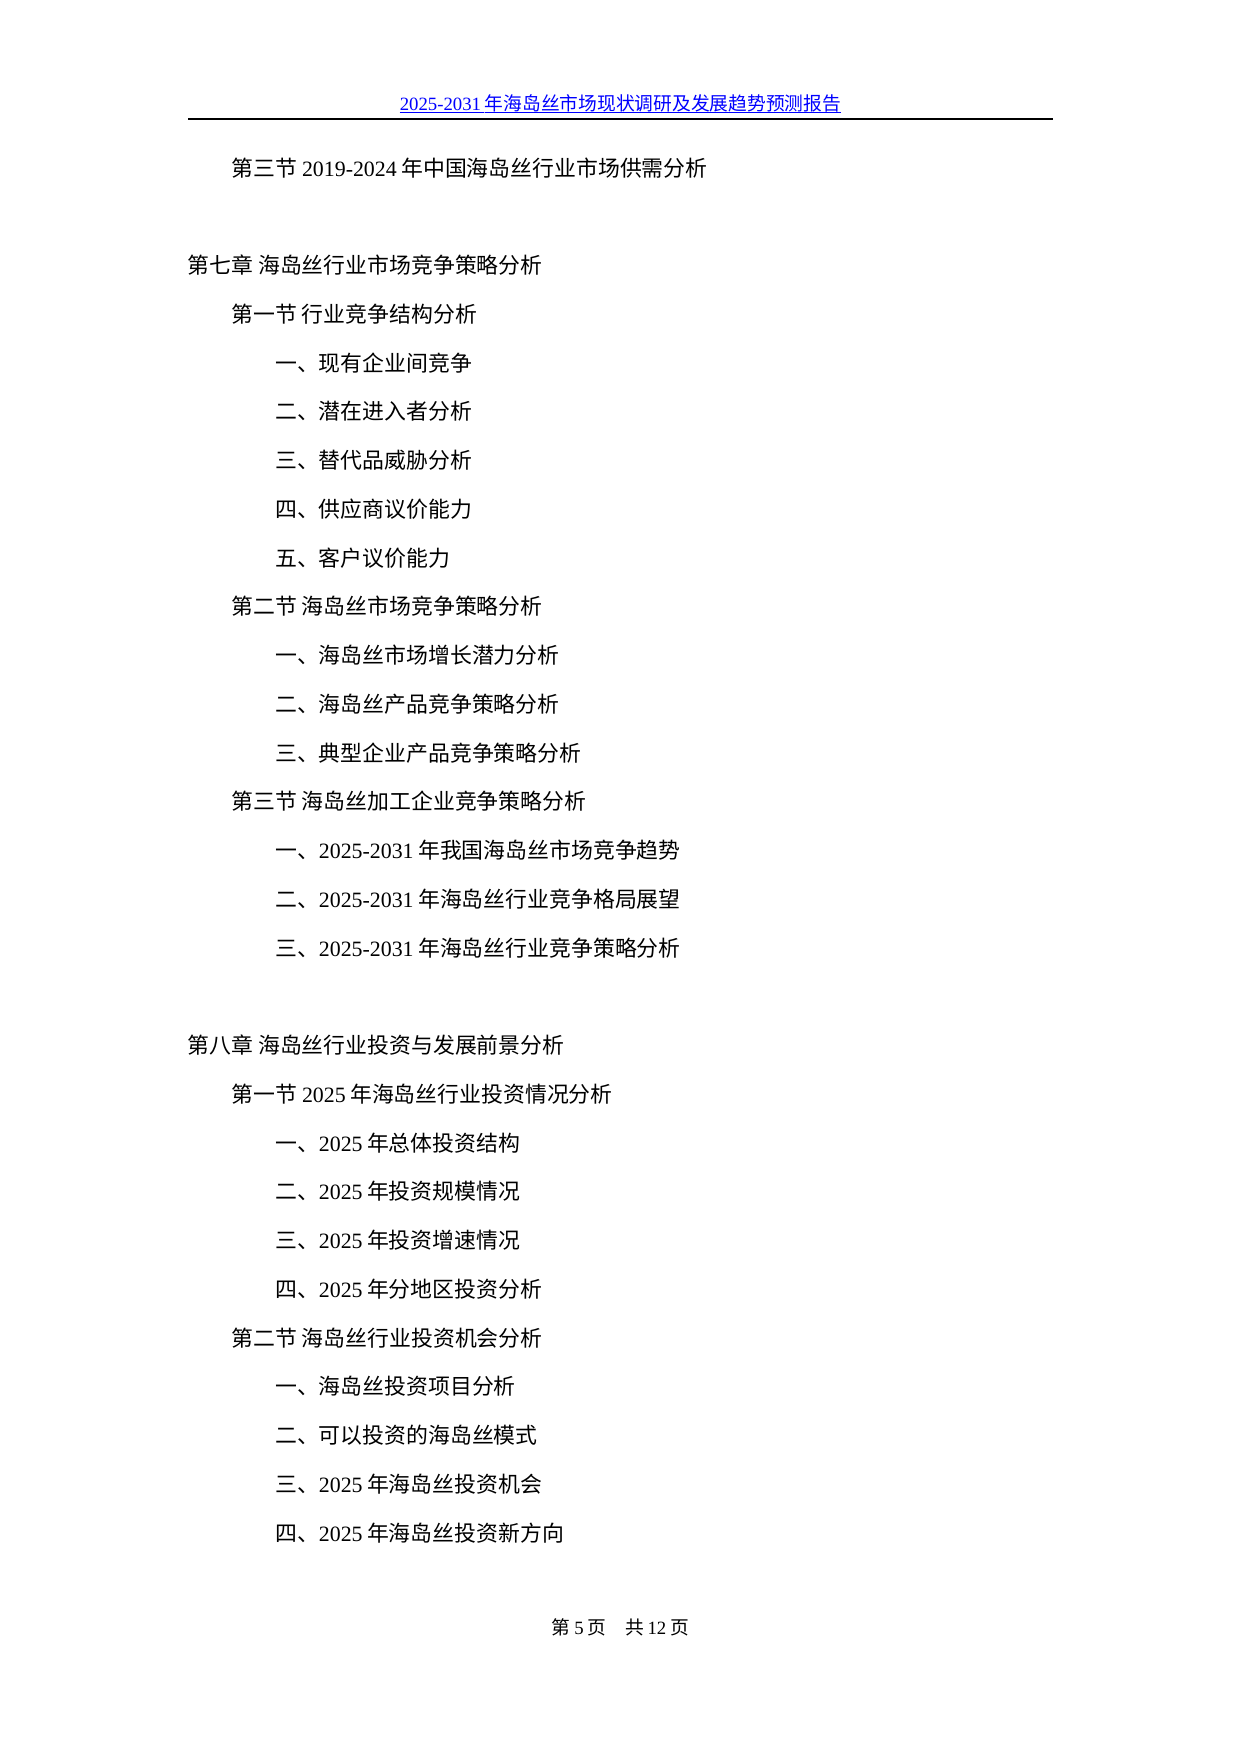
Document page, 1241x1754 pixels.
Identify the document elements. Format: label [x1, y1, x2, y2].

text [187, 150, 1053, 1548]
